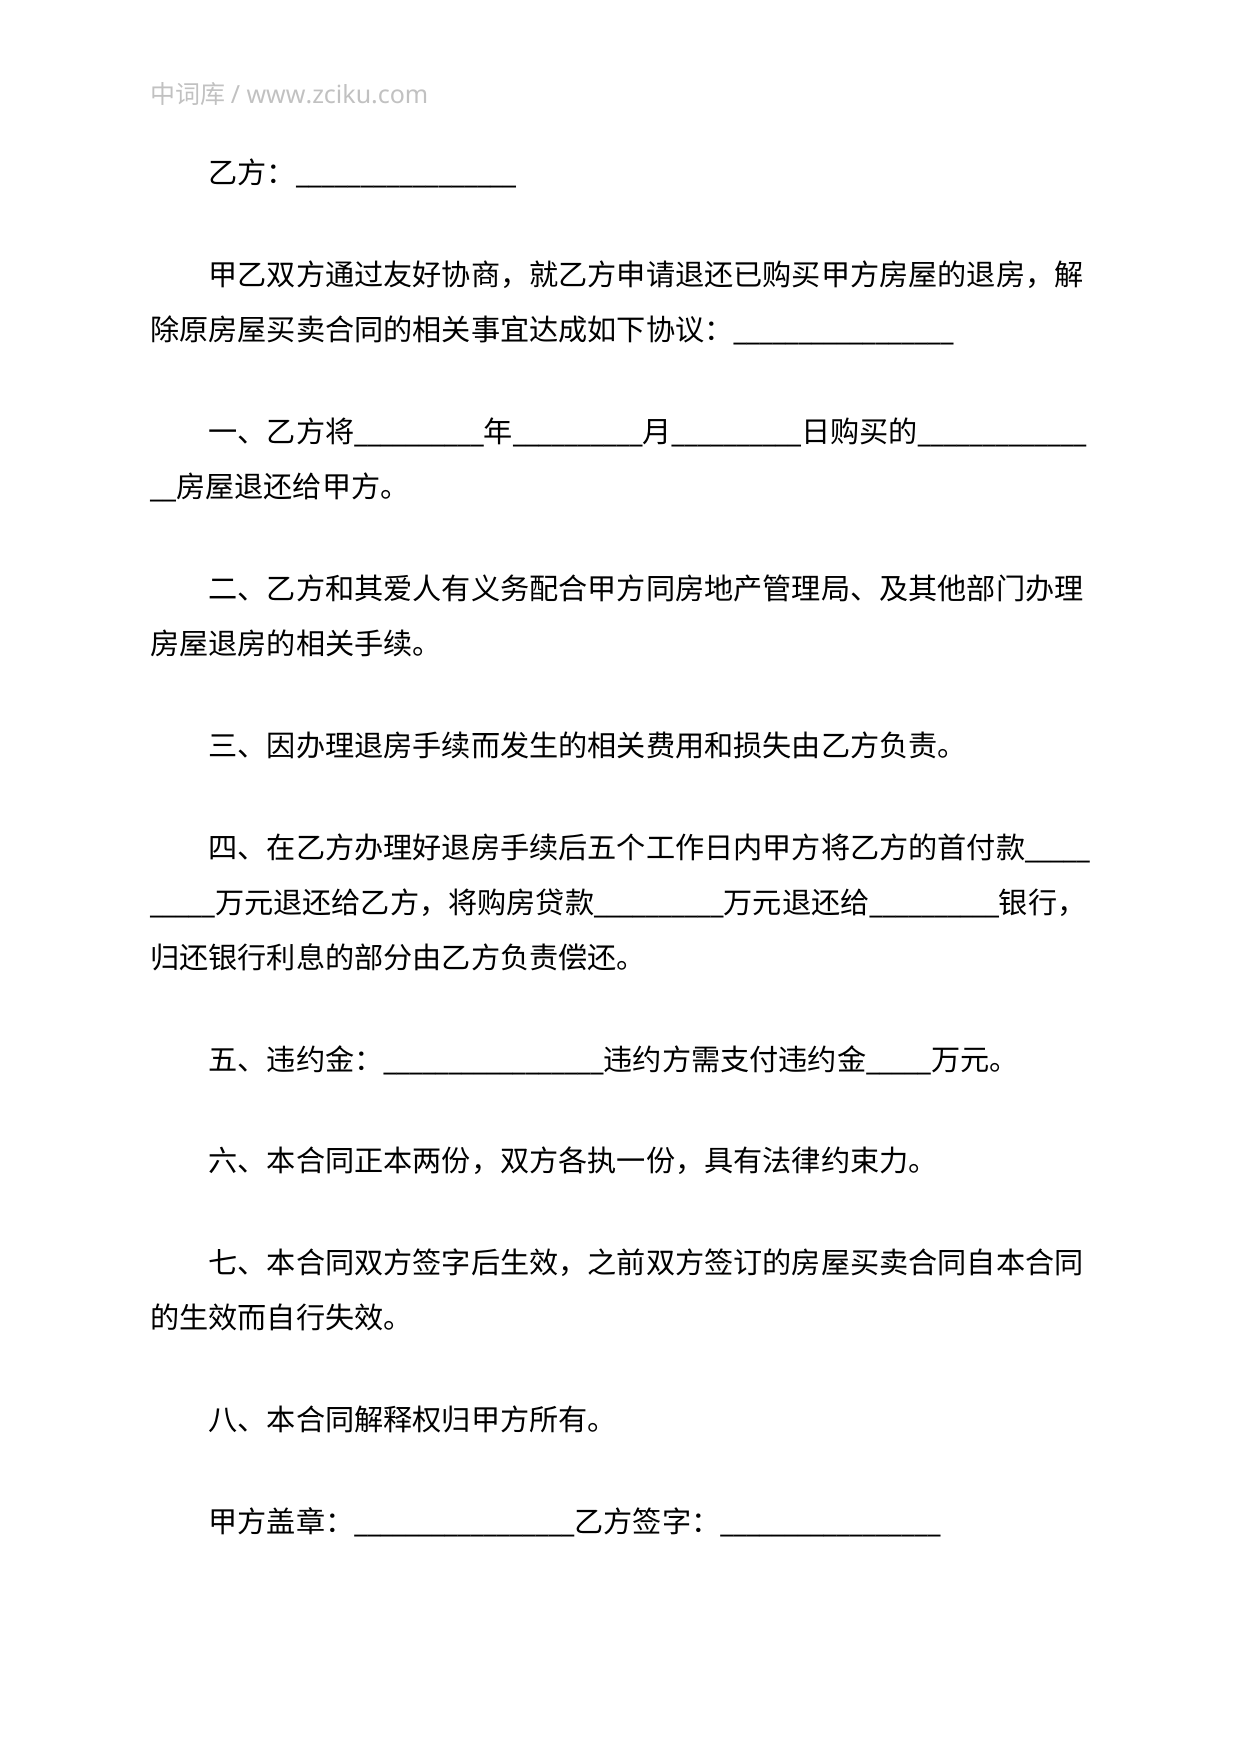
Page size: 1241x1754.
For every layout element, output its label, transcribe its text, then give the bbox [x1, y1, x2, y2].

text 一、乙方将__________年__________月__________日购买的_______________房屋退还给甲方。 [150, 409, 1090, 506]
text 甲乙双方通过友好协商，就乙方申请退还已购买甲方房屋的退房，解除原房屋买卖合同的相关事宜达成如下协议：_________________ [150, 252, 1090, 349]
text 五、违约金：_________________违约方需支付违约金_____万元。 [150, 1036, 1090, 1078]
text 乙方：_________________ [150, 150, 1090, 192]
text 二、乙方和其爱人有义务配合甲方同房地产管理局、及其他部门办理房屋退房的相关手续。 [150, 566, 1090, 663]
text 七、本合同双方签字后生效，之前双方签订的房屋买卖合同自本合同的生效而自行失效。 [150, 1240, 1090, 1337]
text 六、本合同正本两份，双方各执一份，具有法律约束力。 [150, 1138, 1090, 1180]
text 四、在乙方办理好退房手续后五个工作日内甲方将乙方的首付款__________万元退还给乙方，将购房贷款__________万元退还给__________银行，归还银行利息的部分由乙方负责偿还。 [150, 824, 1090, 977]
text 甲方盖章：_________________乙方签字：_________________ [150, 1498, 1090, 1541]
text 三、因办理退房手续而发生的相关费用和损失由乙方负责。 [150, 722, 1090, 765]
text 八、本合同解释权归甲方所有。 [150, 1396, 1090, 1439]
